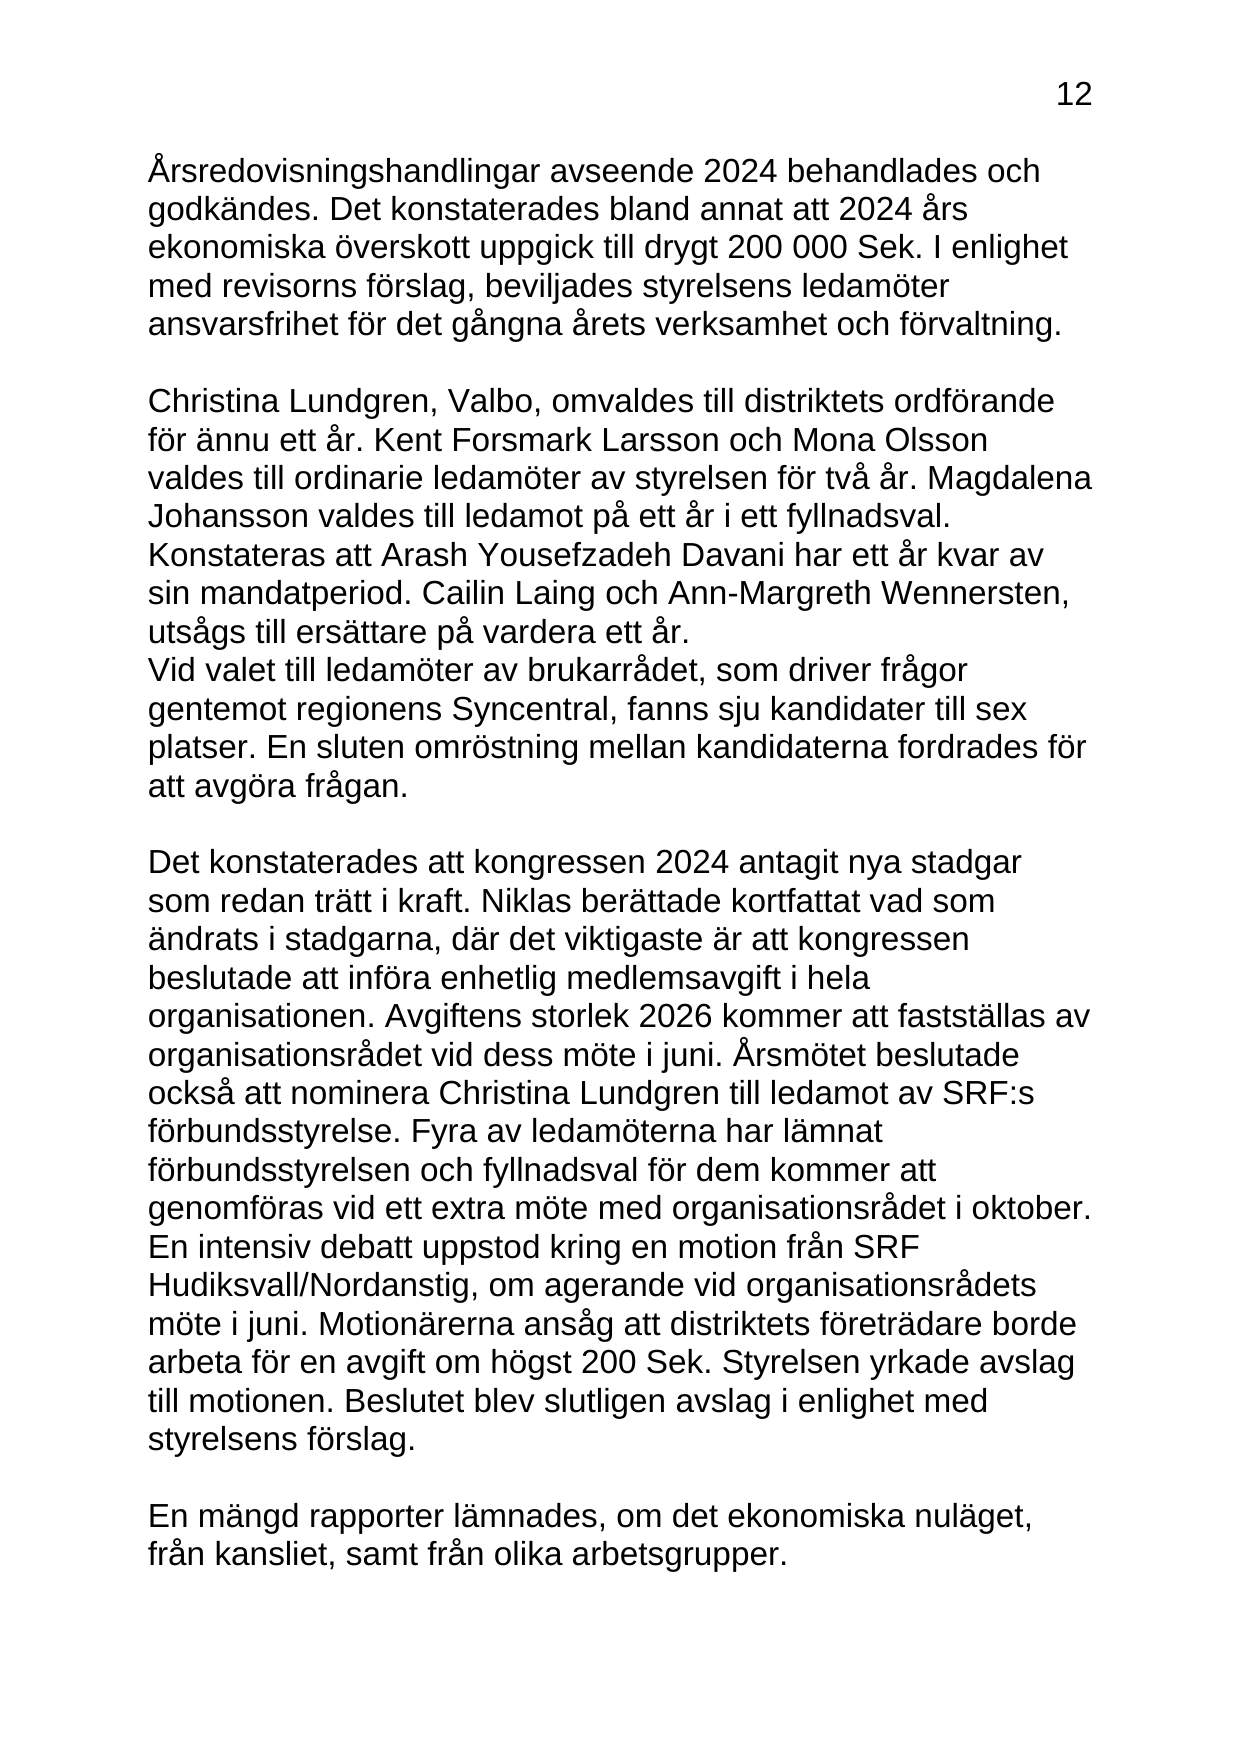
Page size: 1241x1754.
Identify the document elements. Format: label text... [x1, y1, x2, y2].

text Christina Lundgren, Valbo, omvaldes till distriktets ordförande för ännu ett år. Kent Forsmark Larsson och Mona Olsson valdes till ordinarie ledamöter av styrelsen för två år. Magdalena Johansson valdes till ledamot på ett år i ett fyllnadsval. Konstateras att Arash Yousefzadeh Davani har ett år kvar av sin mandatperiod. Cailin Laing och Ann-Margreth Wennersten, utsågs till ersättare på vardera ett år. [148, 381, 1093, 650]
text En mängd rapporter lämnades, om det ekonomiska nuläget, från kansliet, samt från olika arbetsgrupper. [148, 1496, 1093, 1573]
text En intensiv debatt uppstod kring en motion från SRF Hudiksvall/Nordanstig, om agerande vid organisationsrådets möte i juni. Motionärerna ansåg att distriktets företrädare borde arbeta för en avgift om högst 200 Sek. Styrelsen yrkade avslag till motionen. Beslutet blev slutligen avslag i enlighet med styrelsens förslag. [148, 1227, 1093, 1457]
text Det konstaterades att kongressen 2024 antagit nya stadgar som redan trätt i kraft. Niklas berättade kortfattat vad som ändrats i stadgarna, där det viktigaste är att kongressen beslutade att införa enhetlig medlemsavgift i hela organisationen. Avgiftens storlek 2026 kommer att fastställas av organisationsrådet vid dess möte i juni. Årsmötet beslutade också att nominera Christina Lundgren till ledamot av SRF:s förbundsstyrelse. Fyra av ledamöterna har lämnat förbundsstyrelsen och fyllnadsval för dem kommer att genomföras vid ett extra möte med organisationsrådet i oktober. [148, 842, 1093, 1227]
text Vid valet till ledamöter av brukarrådet, som driver frågor gentemot regionens Syncentral, fanns sju kandidater till sex platser. En sluten omröstning mellan kandidaterna fordrades för att avgöra frågan. [148, 650, 1093, 804]
text Årsredovisningshandlingar avseende 2024 behandlades och godkändes. Det konstaterades bland annat att 2024 års ekonomiska överskott uppgick till drygt 200 000 Sek. I enlighet med revisorns förslag, beviljades styrelsens ledamöter ansvarsfrihet för det gångna årets verksamhet och förvaltning. [148, 151, 1093, 343]
